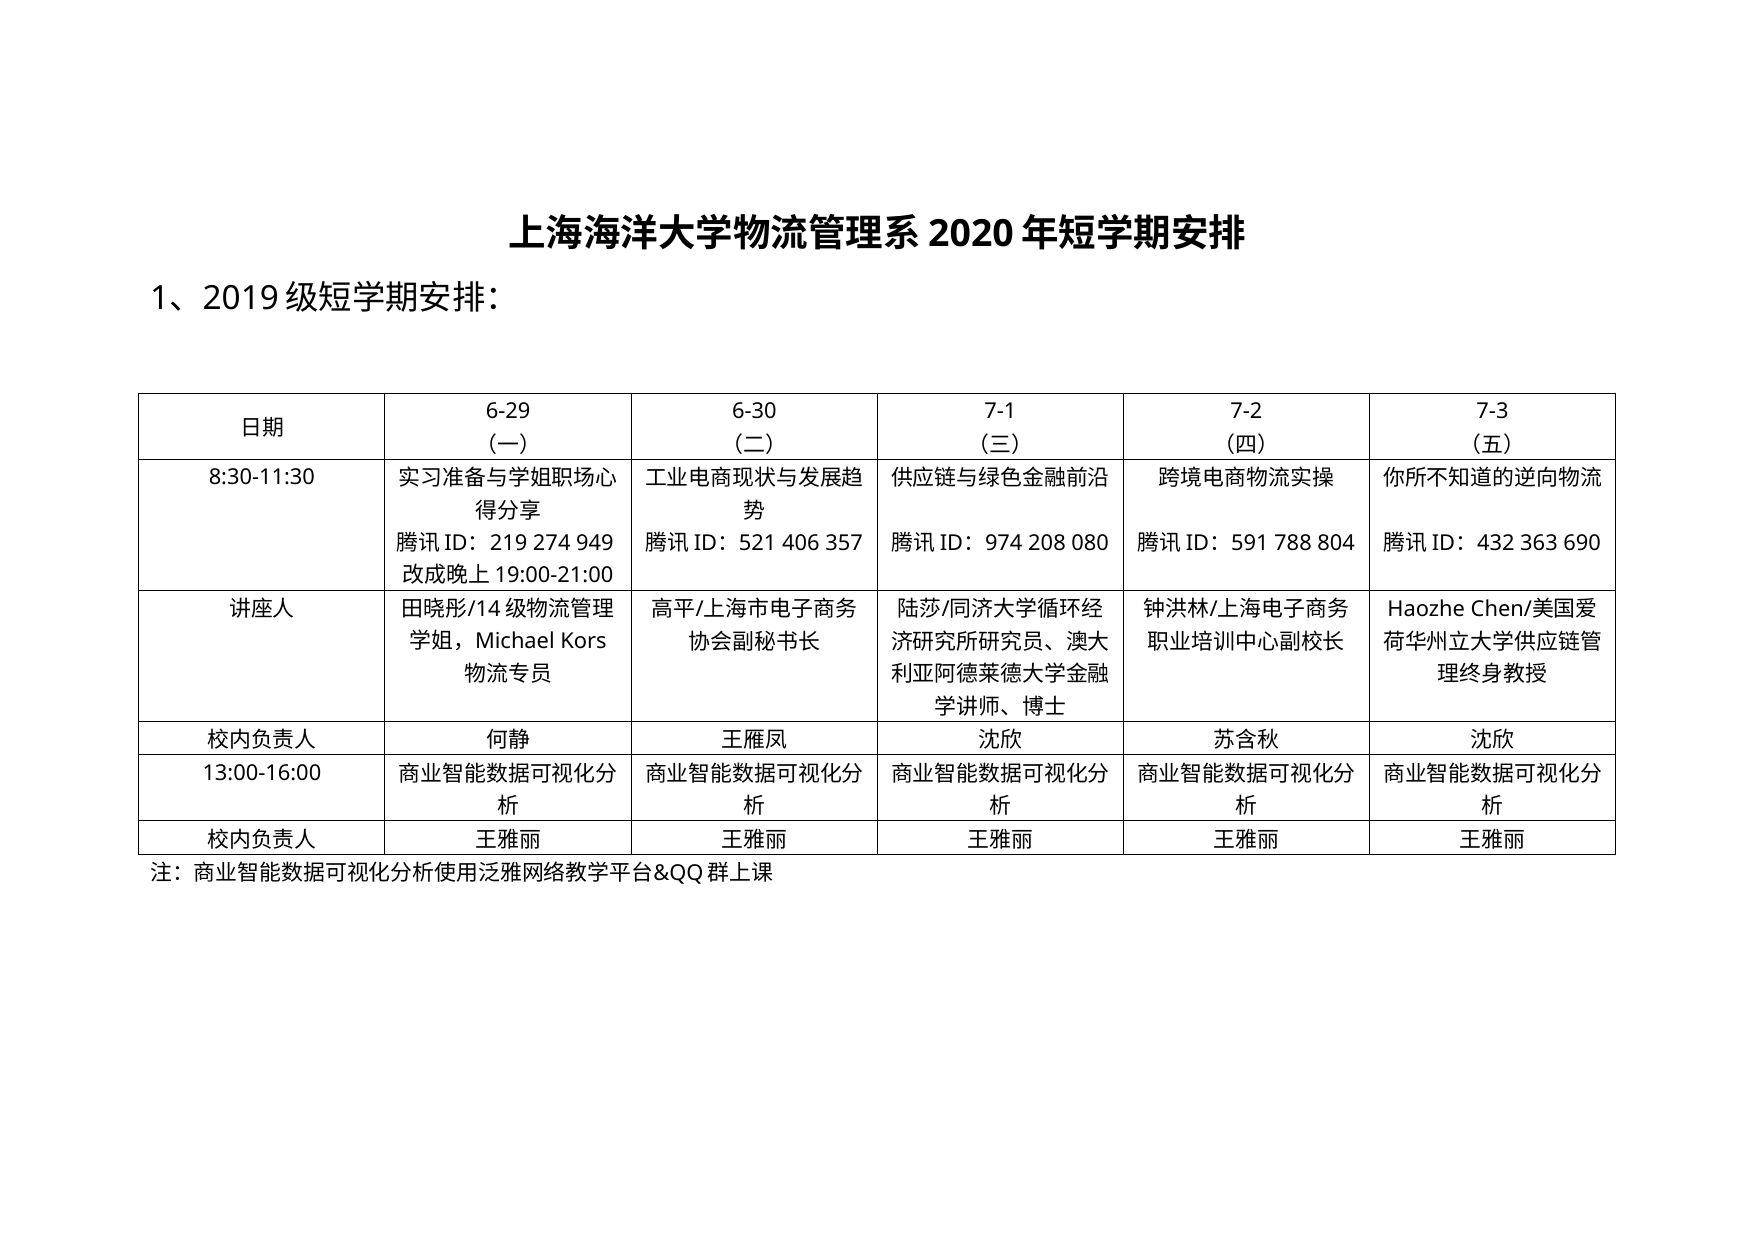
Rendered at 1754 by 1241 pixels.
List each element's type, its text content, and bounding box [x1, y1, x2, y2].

table_cell 沈欣 [1370, 722, 1615, 754]
text 上海海洋大学物流管理系2020年短学期安排 [150, 198, 1604, 263]
table_cell 陆莎/同济大学循环经济研究所研究员、澳大利亚阿德莱德大学金融学讲师、博士 [878, 591, 1123, 721]
table_cell 讲座人 [139, 591, 384, 721]
table_cell 高平/上海市电子商务协会副秘书长 [632, 591, 877, 721]
table_cell Haozhe Chen/美国爱荷华州立大学供应链管理终身教授 [1370, 591, 1615, 721]
table_cell 王雅丽 [632, 821, 877, 854]
table_cell 何静 [385, 722, 631, 754]
table_header 日期 [139, 394, 384, 459]
table_cell 商业智能数据可视化分析 [878, 755, 1123, 820]
table_cell 供应链与绿色金融前沿 腾讯ID：974 208 080 [878, 460, 1123, 590]
table_cell 8:30-11:30 [139, 460, 384, 590]
table_cell 校内负责人 [139, 821, 384, 854]
table_header 6-29 （一） [385, 394, 631, 459]
table_cell 沈欣 [878, 722, 1123, 754]
table_cell 商业智能数据可视化分析 [385, 755, 631, 820]
table_cell 钟洪林/上海电子商务职业培训中心副校长 [1124, 591, 1369, 721]
table_cell 校内负责人 [139, 722, 384, 754]
table_cell 田晓彤/14级物流管理学姐，Michael Kors 物流专员 [385, 591, 631, 721]
table_cell 你所不知道的逆向物流 腾讯ID：432 363 690 [1370, 460, 1615, 590]
table_cell 王雅丽 [1370, 821, 1615, 854]
table_header 7-3 （五） [1370, 394, 1615, 459]
table_cell 13:00-16:00 [139, 755, 384, 820]
table_cell 苏含秋 [1124, 722, 1369, 754]
table_cell 王雅丽 [385, 821, 631, 854]
table_cell 王雅丽 [878, 821, 1123, 854]
table_cell 王雁凤 [632, 722, 877, 754]
table_cell 工业电商现状与发展趋势 腾讯ID：521 406 357 [632, 460, 877, 590]
table_cell 实习准备与学姐职场心得分享 腾讯ID：219 274 949 改成晚上19:00-21:00 [385, 460, 631, 590]
text 注：商业智能数据可视化分析使用泛雅网络教学平台&QQ群上课 [150, 855, 1604, 887]
text 1、2019级短学期安排： [150, 263, 1604, 328]
table_header 7-2 （四） [1124, 394, 1369, 459]
table_cell 商业智能数据可视化分析 [1370, 755, 1615, 820]
table_cell 跨境电商物流实操 腾讯ID：591 788 804 [1124, 460, 1369, 590]
table_header 7-1 （三） [878, 394, 1123, 459]
table_header 6-30 （二） [632, 394, 877, 459]
table_cell 王雅丽 [1124, 821, 1369, 854]
table_cell 商业智能数据可视化分析 [1124, 755, 1369, 820]
table_cell 商业智能数据可视化分析 [632, 755, 877, 820]
